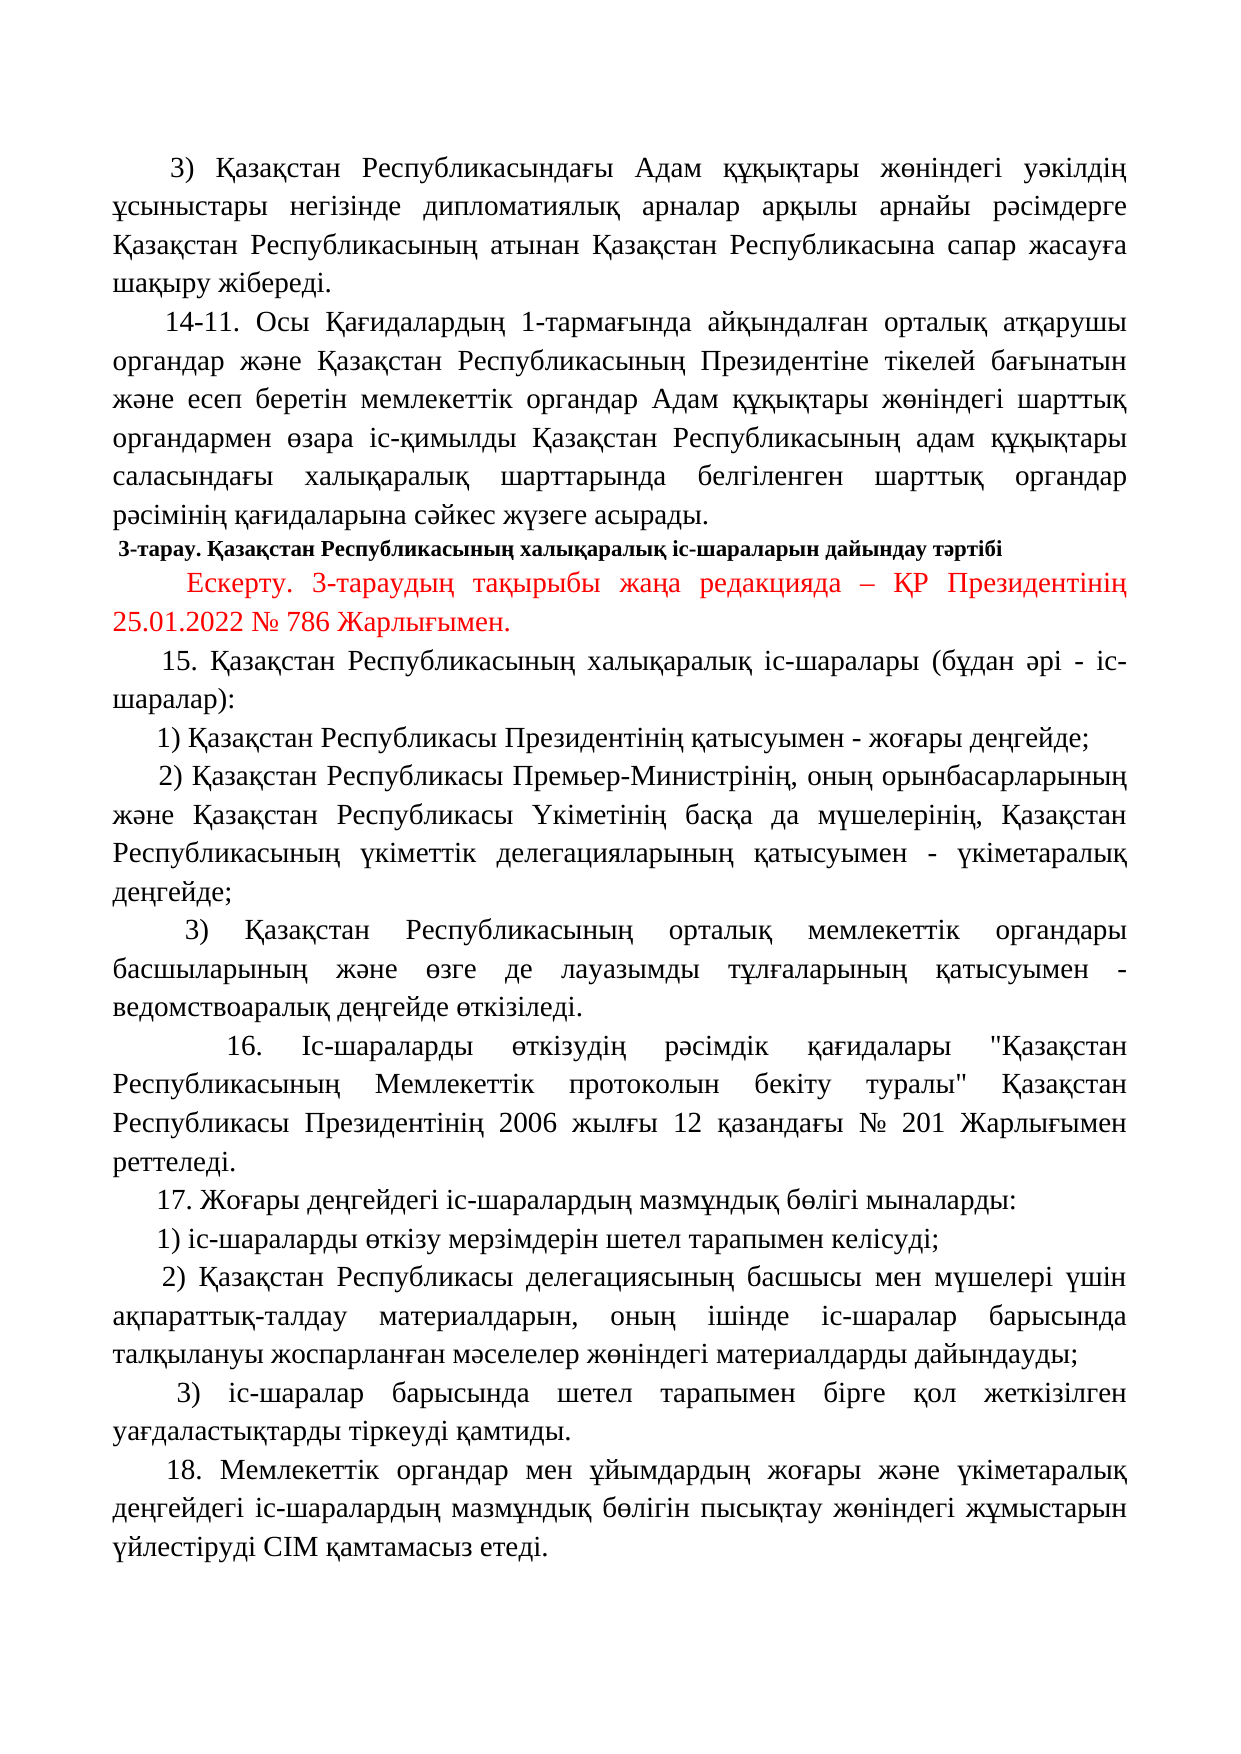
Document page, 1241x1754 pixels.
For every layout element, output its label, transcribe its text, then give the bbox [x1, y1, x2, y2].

text 3-тарау. Қазақстан Республикасының халықаралық іс-шараларын дайындау тәртібі [112, 535, 1128, 562]
text 14-11. Осы Қағидалардың 1-тармағында айқындалған орталық атқарушы органдар және Қазақстан Республикасының Президентіне тікелей бағынатын және есеп беретін мемлекеттік органдар Адам құқықтары жөніндегі шарттық органдармен өзара іс-қимылды Қазақстан Республикасының адам құқықтары саласындағы халықаралық шарттарында белгіленген шарттық органдар рәсімінің қағидаларына сәйкес жүзеге асырады. [112, 304, 1128, 530]
text 15. Қазақстан Республикасының халықаралық іс-шаралары (бұдан әрі - іс-шаралар): [112, 643, 1128, 715]
text 2) Қазақстан Республикасы делегациясының басшысы мен мүшелері үшін ақпараттық-талдау материалдарын, оның ішінде іс-шаралар барысында талқылануы жоспарланған мәселелер жөніндегі материалдарды дайындауды; [112, 1259, 1128, 1370]
text 3) Қазақстан Республикасындағы Адам құқықтары жөніндегі уәкілдің ұсыныстары негізінде дипломатиялық арналар арқылы арнайы рәсімдерге Қазақстан Республикасының атынан Қазақстан Республикасына сапар жасауға шақыру жібереді. [112, 150, 1128, 299]
text 1) Қазақстан Республикасы Президентінің қатысуымен - жоғары деңгейде; [112, 720, 1128, 753]
text 1) іс-шараларды өткізу мерзімдерін шетел тарапымен келісуді; [112, 1221, 1128, 1254]
text 3) Қазақстан Республикасының орталық мемлекеттік органдары басшыларының және өзге де лауазымды тұлғаларының қатысуымен - ведомствоаралық деңгейде өткізіледі. [112, 912, 1128, 1023]
text 2) Қазақстан Республикасы Премьер-Министрінің, оның орынбасарларының және Қазақстан Республикасы Үкіметінің басқа да мүшелерінің, Қазақстан Республикасының үкіметтік делегацияларының қатысуымен - үкіметаралық деңгейде; [112, 758, 1128, 907]
text Ескерту. 3-тараудың тақырыбы жаңа редакцияда – ҚР Президентінің 25.01.2022 № 786 Жарлығымен. [112, 566, 1128, 638]
text 18. Мемлекеттік органдар мен ұйымдардың жоғары және үкіметаралық деңгейдегі іс-шаралардың мазмұндық бөлігін пысықтау жөніндегі жұмыстарын үйлестіруді СІМ қамтамасыз етеді. [112, 1452, 1128, 1563]
text 16. Іс-шараларды өткізудің рәсімдік қағидалары "Қазақстан Республикасының Мемлекеттік протоколын бекіту туралы" Қазақстан Республикасы Президентінің 2006 жылғы 12 қазандағы № 201 Жарлығымен реттеледі. [112, 1028, 1128, 1177]
text 17. Жоғары деңгейдегі іс-шаралардың мазмұндық бөлігі мыналарды: [112, 1182, 1128, 1216]
text 3) іс-шаралар барысында шетел тарапымен бірге қол жеткізілген уағдаластықтарды тіркеуді қамтиды. [112, 1375, 1128, 1447]
